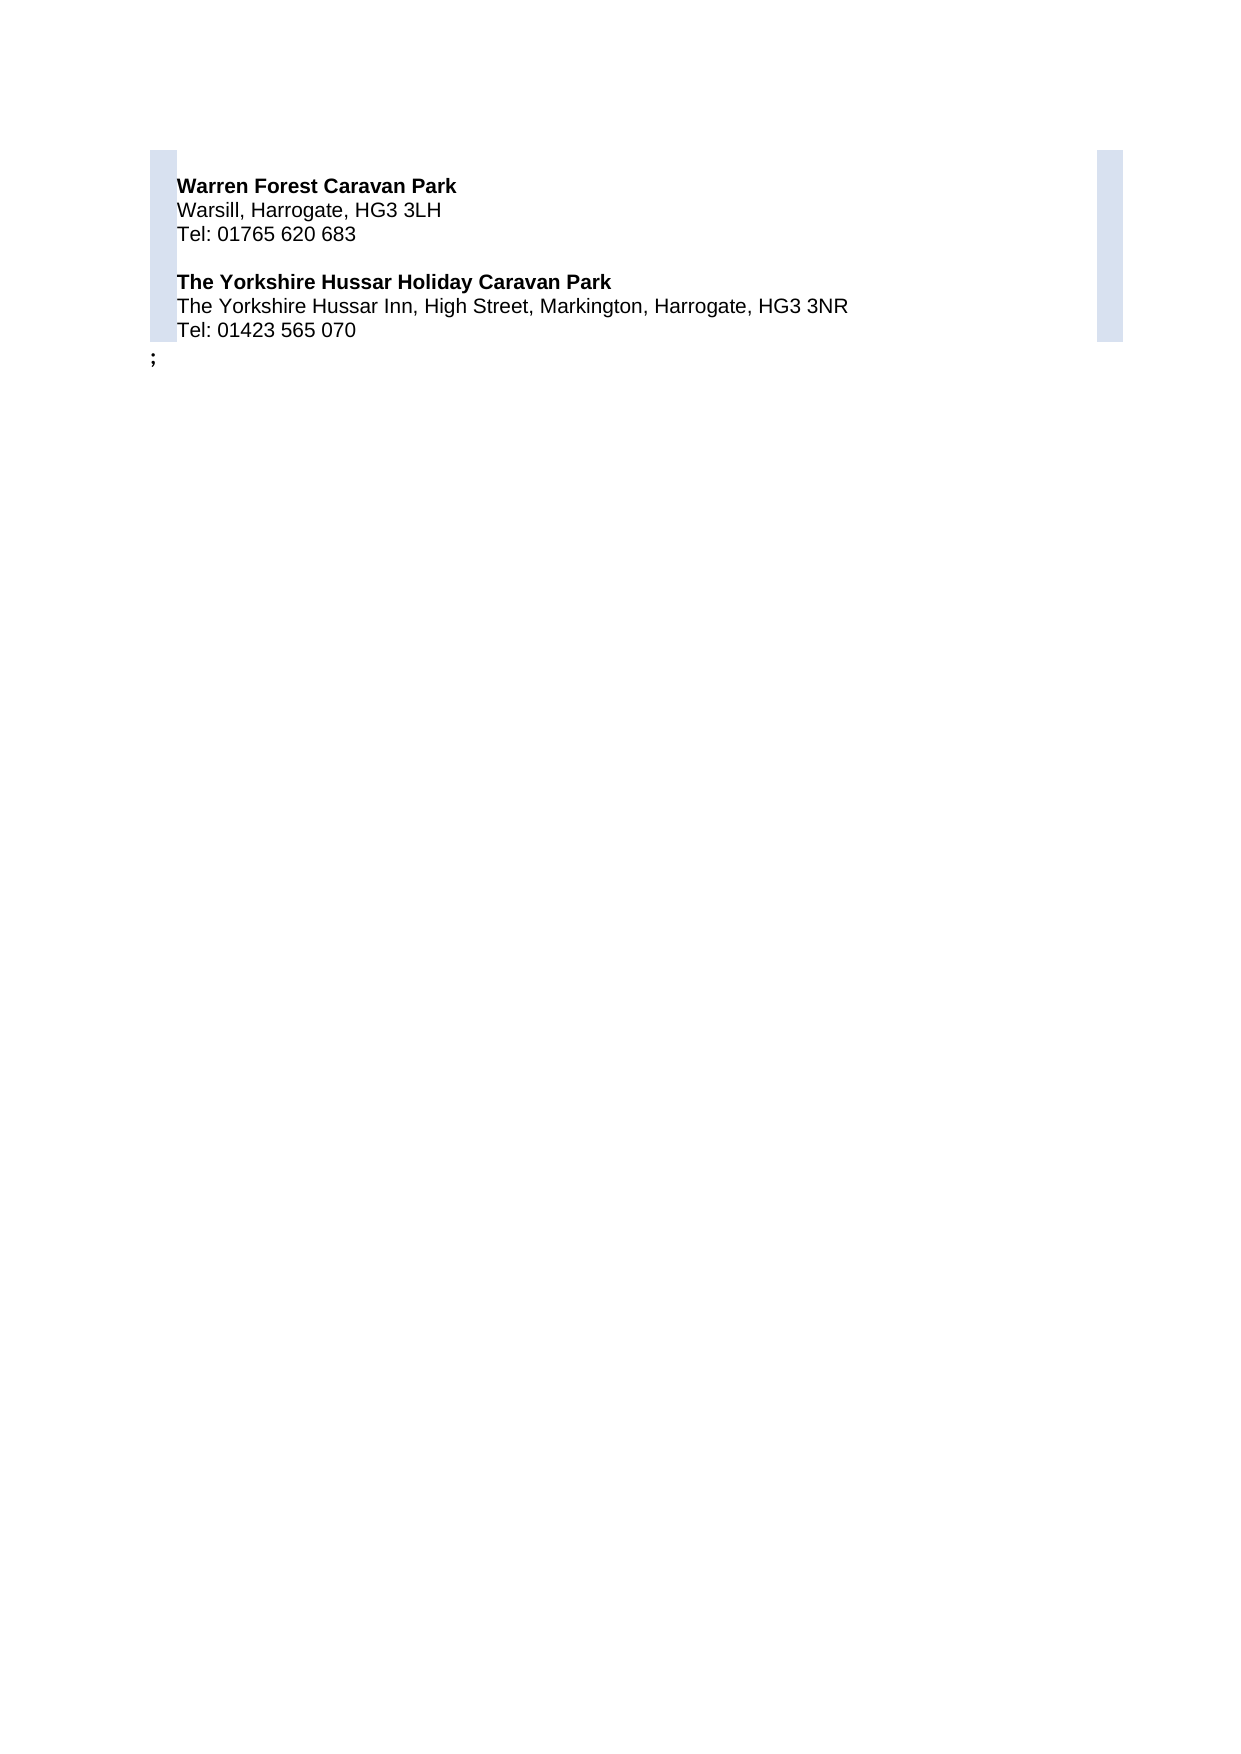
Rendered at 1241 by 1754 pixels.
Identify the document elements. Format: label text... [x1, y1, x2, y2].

text ; [150, 342, 1090, 370]
